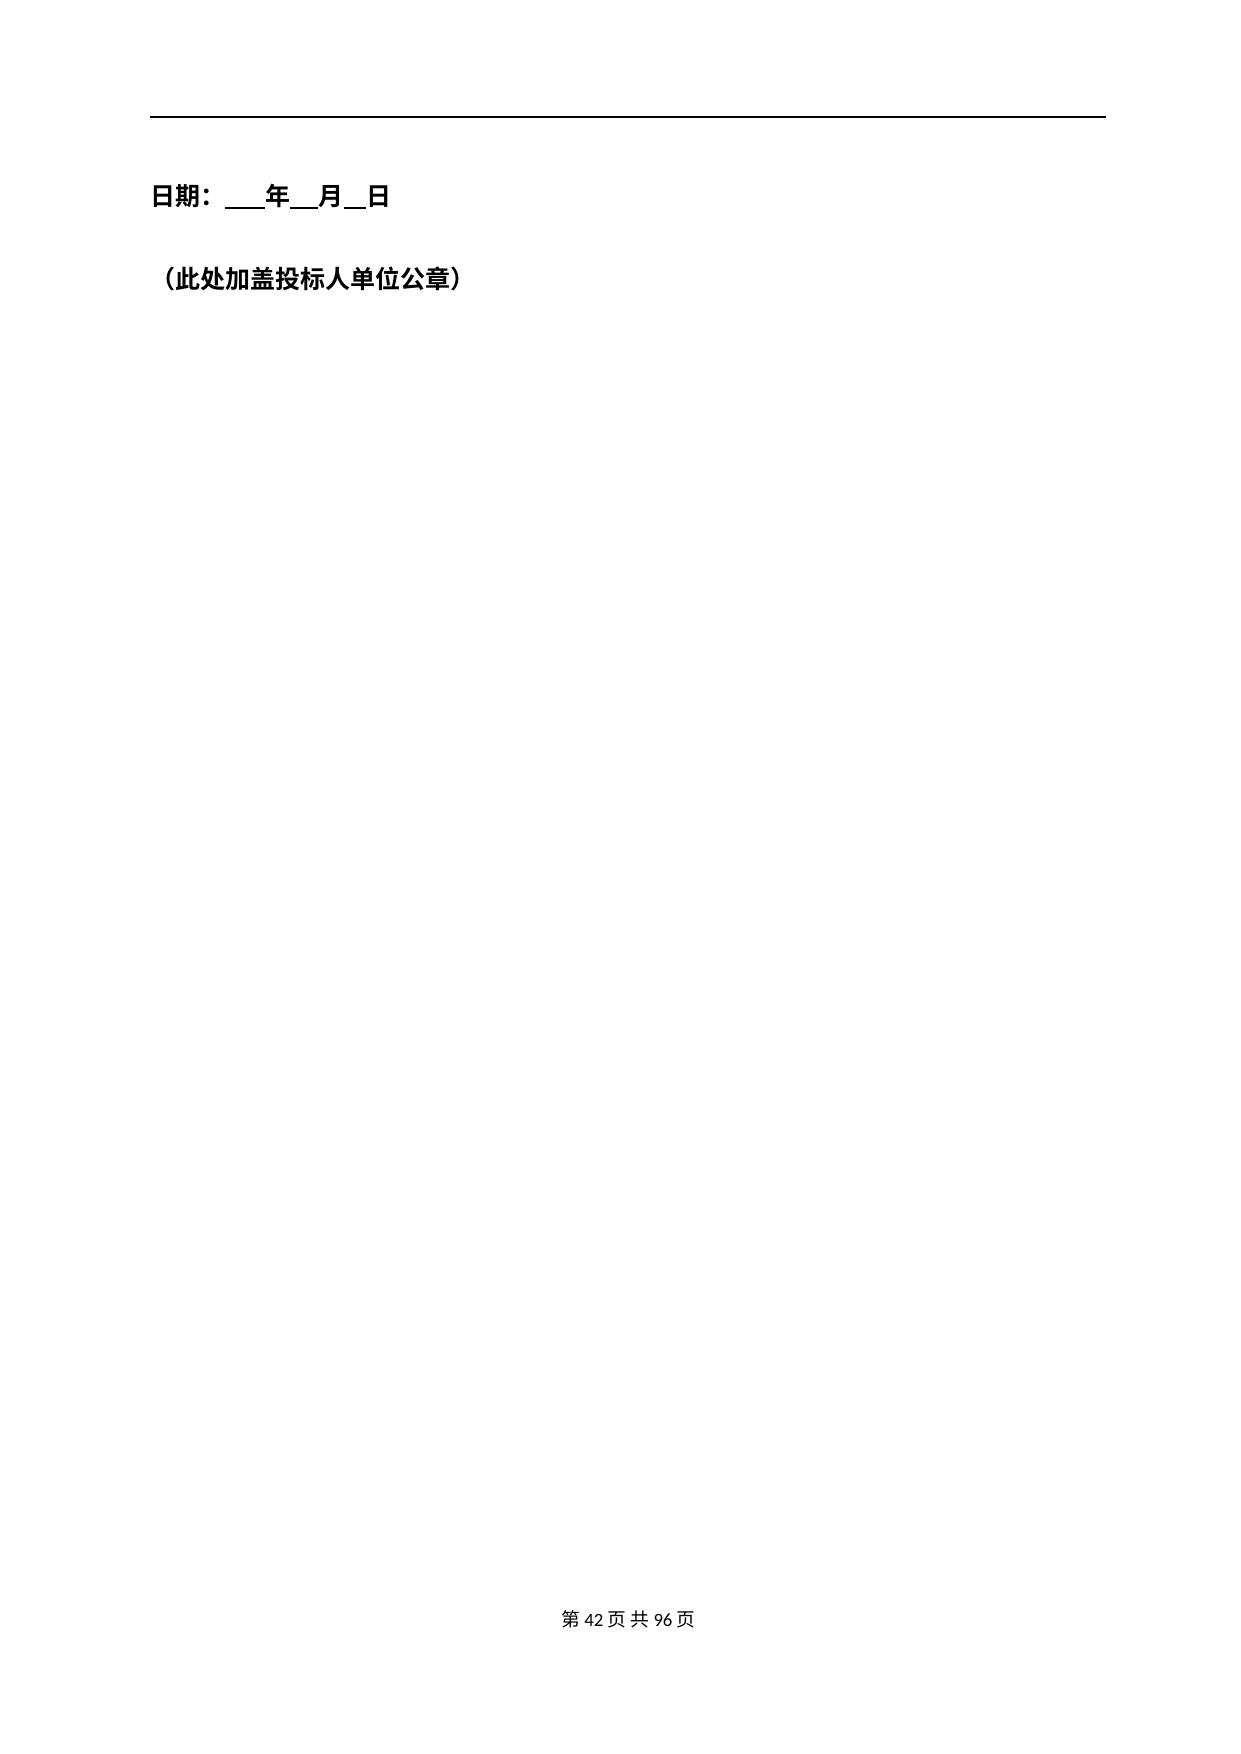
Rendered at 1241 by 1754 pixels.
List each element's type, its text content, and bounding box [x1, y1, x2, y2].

text （此处加盖投标人单位公章） [150, 245, 1106, 310]
text 日期： 年 月 日 [150, 162, 1106, 227]
